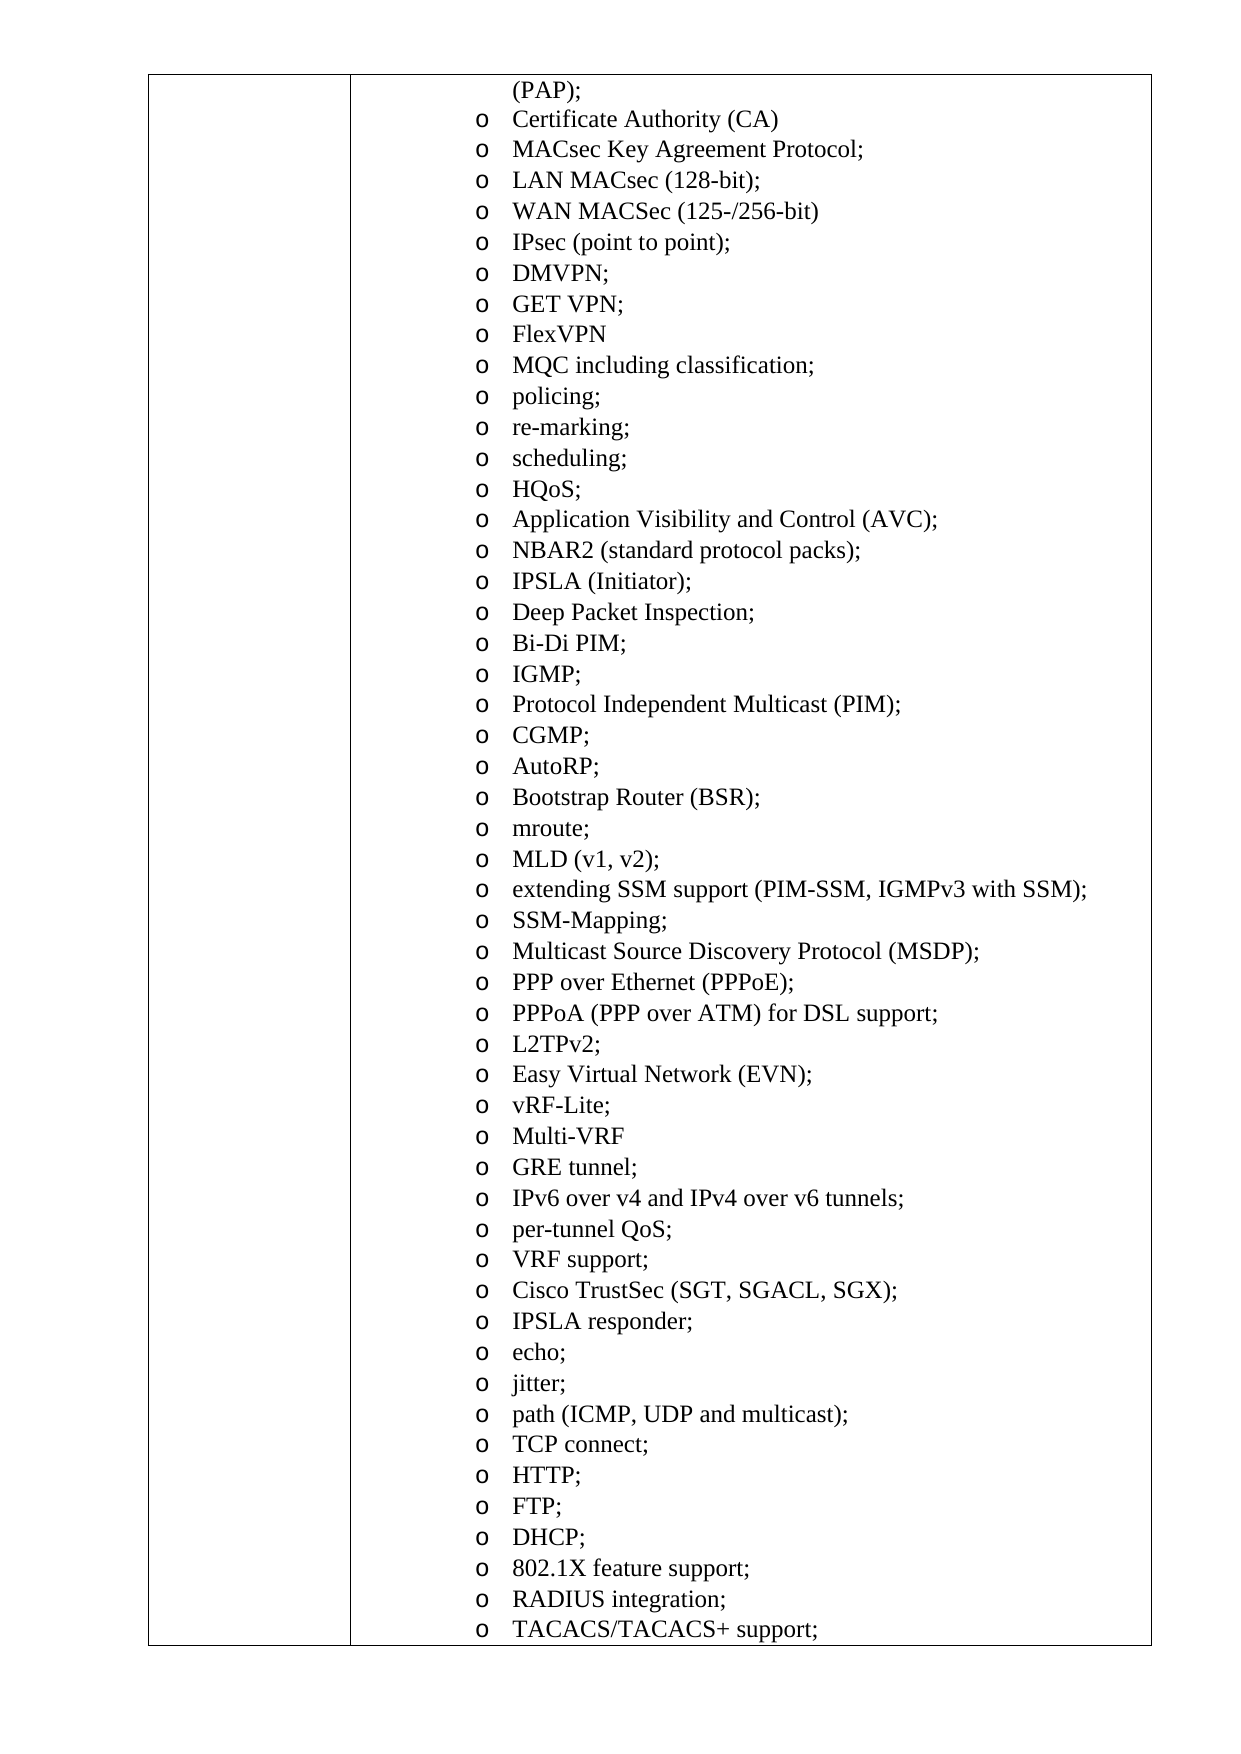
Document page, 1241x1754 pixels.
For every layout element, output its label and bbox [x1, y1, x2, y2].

table_cell [149, 75, 350, 1645]
table_cell [351, 75, 1151, 1645]
